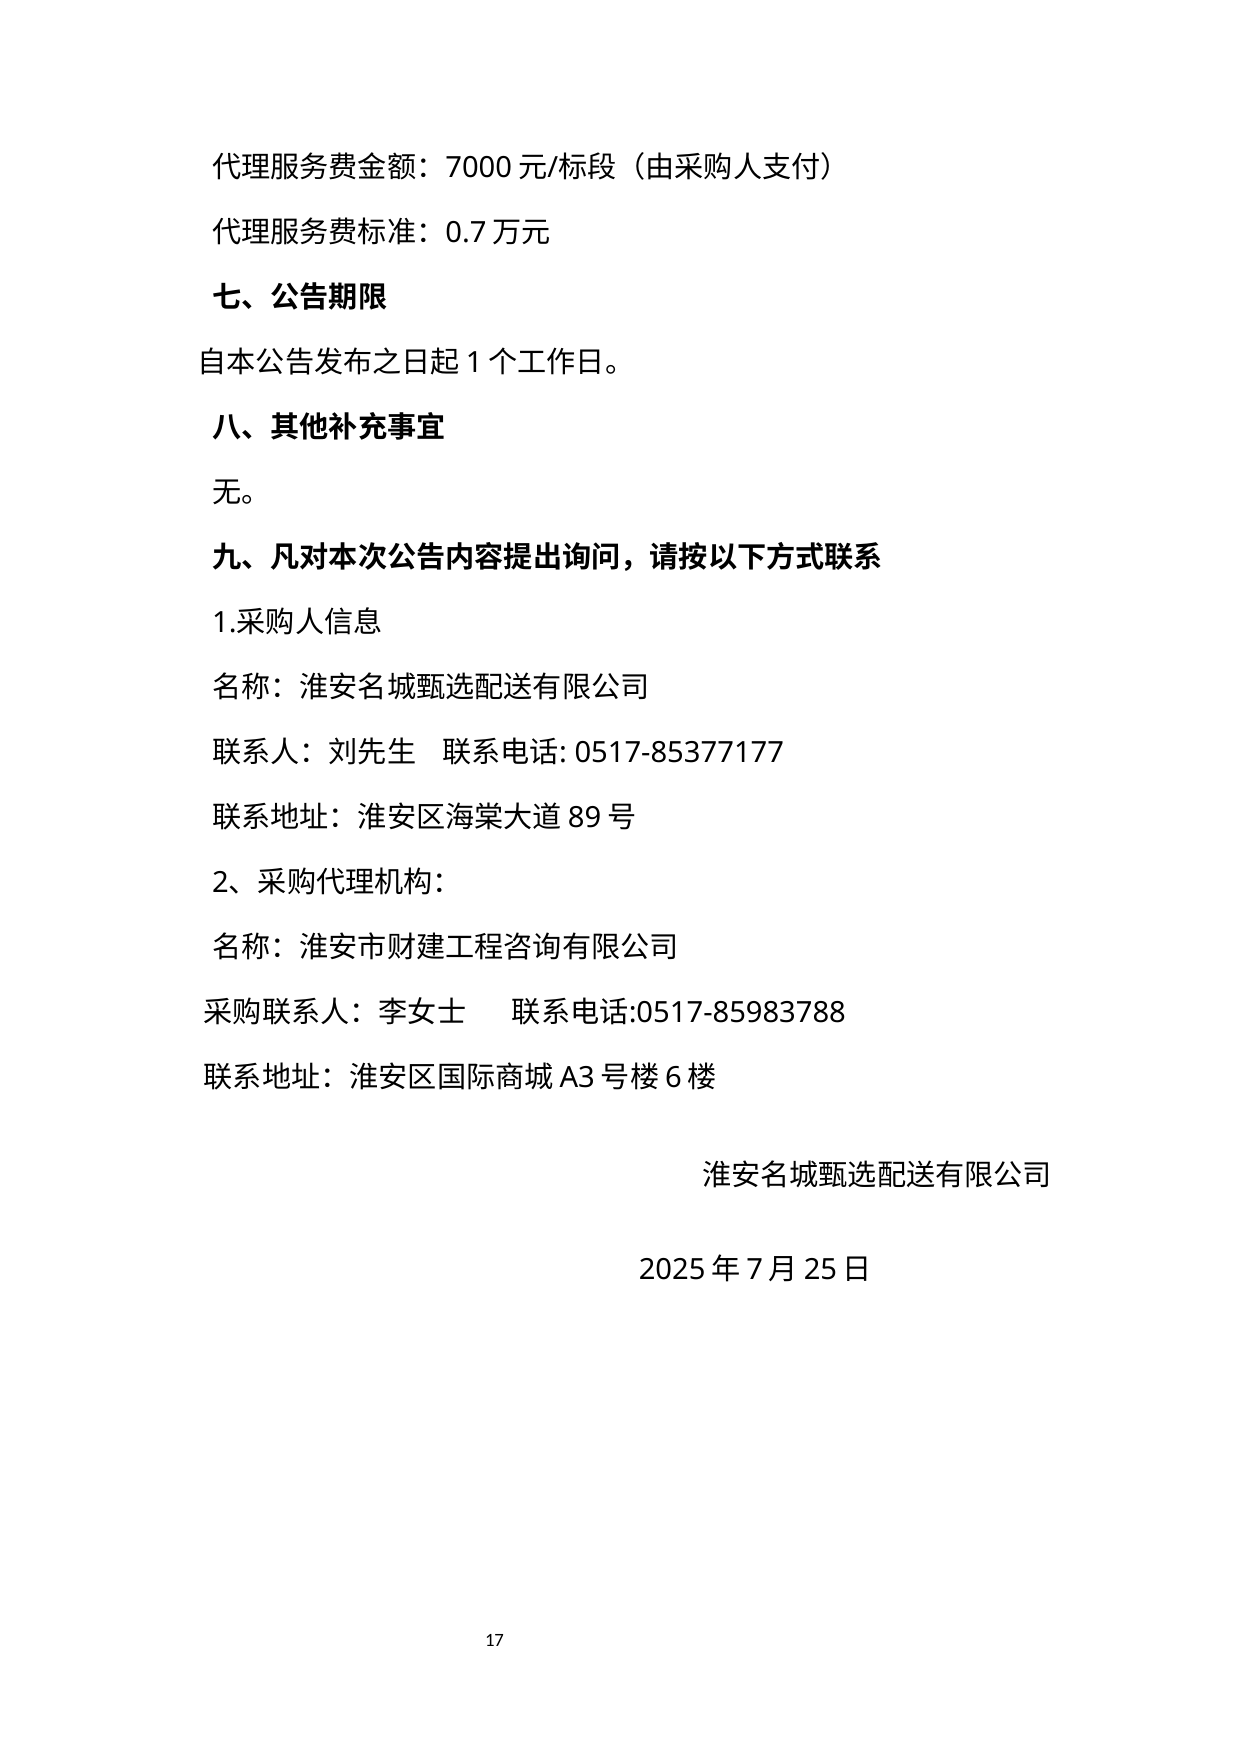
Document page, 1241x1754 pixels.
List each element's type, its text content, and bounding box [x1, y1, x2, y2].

text 联系地址：淮安区海棠大道89号 [153, 782, 1116, 847]
text 淮安名城甄选配送有限公司 [153, 1140, 1116, 1205]
list 名称：淮安市财建工程咨询有限公司 [153, 912, 1116, 977]
text 名称：淮安名城甄选配送有限公司 [153, 652, 1116, 717]
text 代理服务费标准：0.7万元 [153, 197, 1116, 262]
text 采购联系人：李女士 联系电话:0517-85983788 [153, 977, 1116, 1042]
list 采购代理机构： [153, 847, 1116, 912]
text 代理服务费金额：7000元/标段（由采购人支付） [153, 132, 1116, 197]
text 2025年7月25日 [153, 1234, 1041, 1299]
text 自本公告发布之日起1个工作日。 [153, 327, 1116, 392]
text 九、凡对本次公告内容提出询问，请按以下方式联系 [153, 522, 1116, 587]
text 联系人：刘先生 联系电话: 0517-85377177 [153, 717, 1116, 782]
text 八、其他补充事宜 [153, 392, 1116, 457]
text 联系地址：淮安区国际商城A3号楼6楼 [153, 1042, 1116, 1107]
text 无。 [153, 457, 1116, 522]
text 1.采购人信息 [153, 587, 1116, 652]
text 七、公告期限 [153, 262, 1116, 327]
